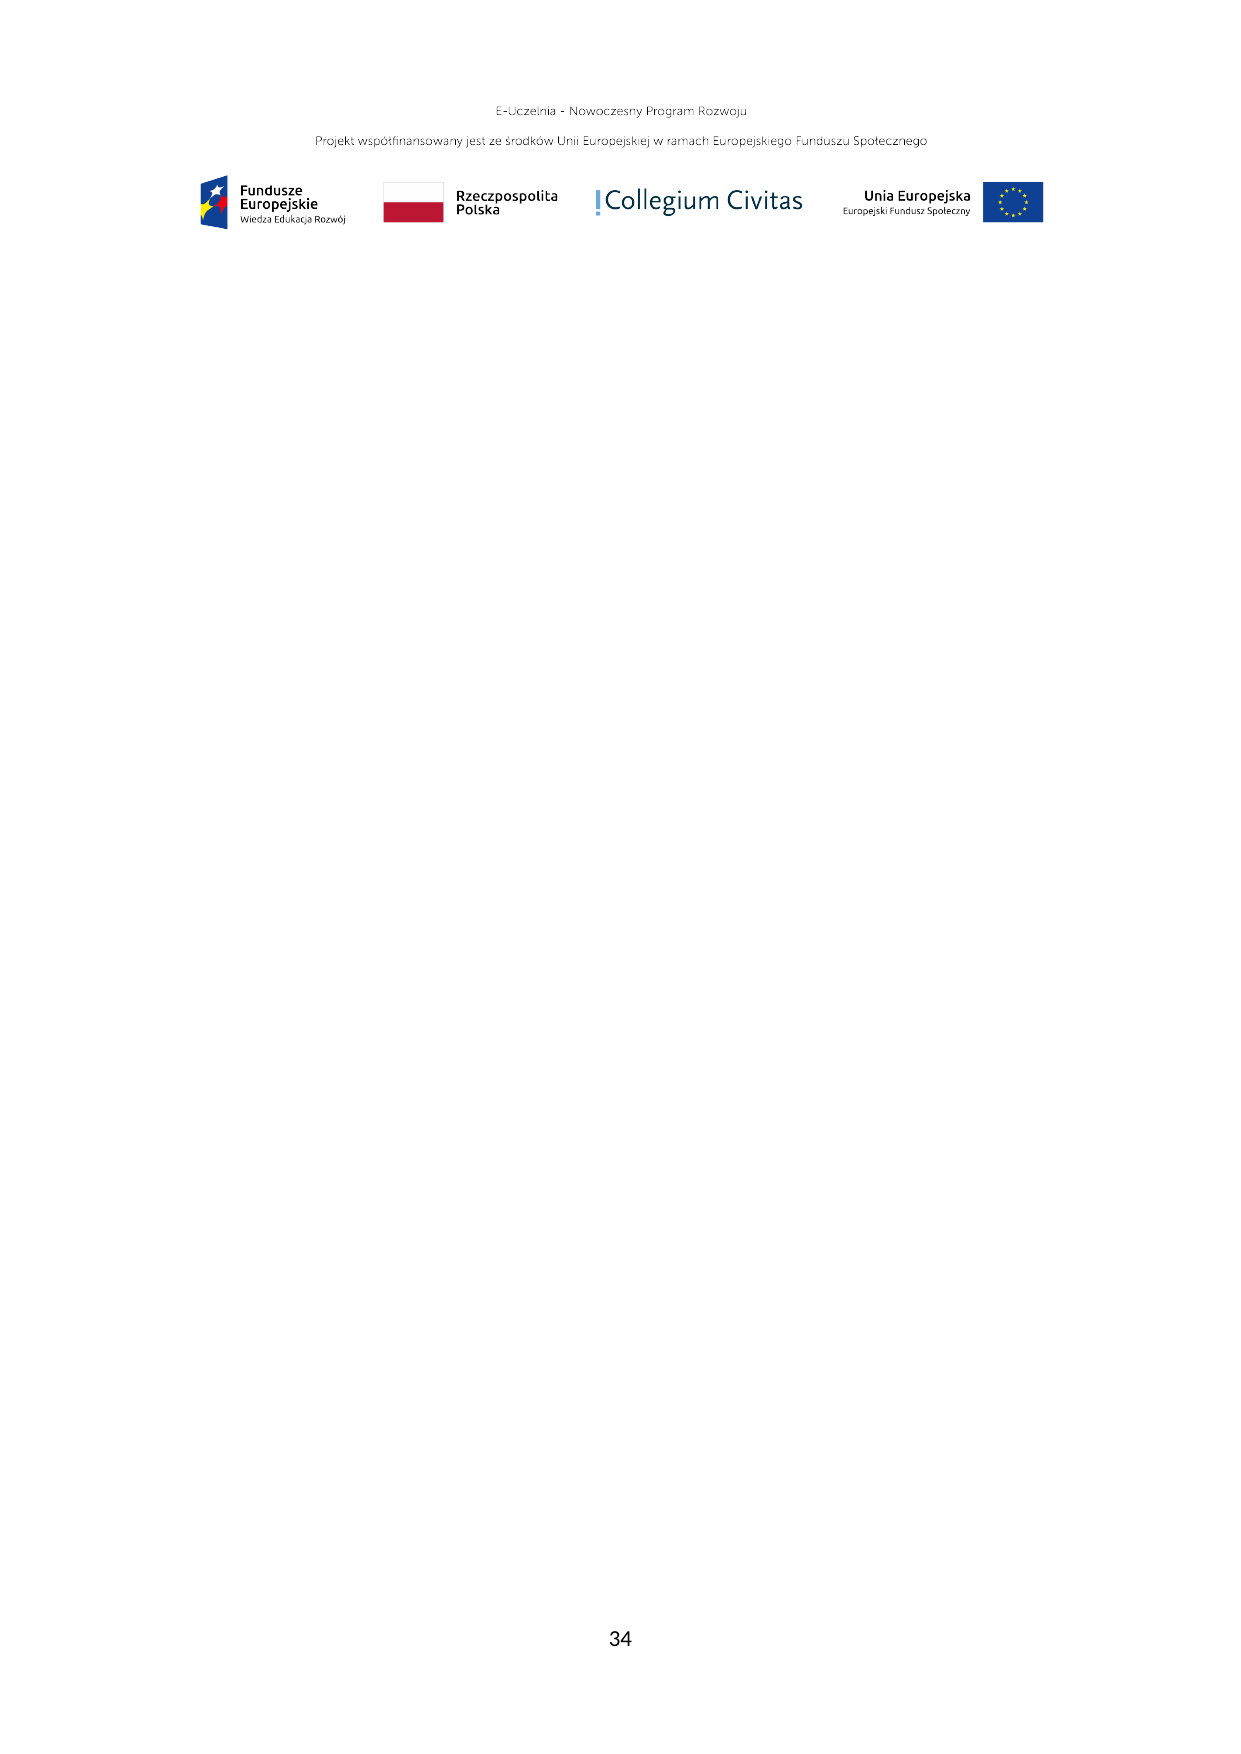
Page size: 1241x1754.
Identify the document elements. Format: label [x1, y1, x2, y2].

picture [147, 73, 1093, 254]
